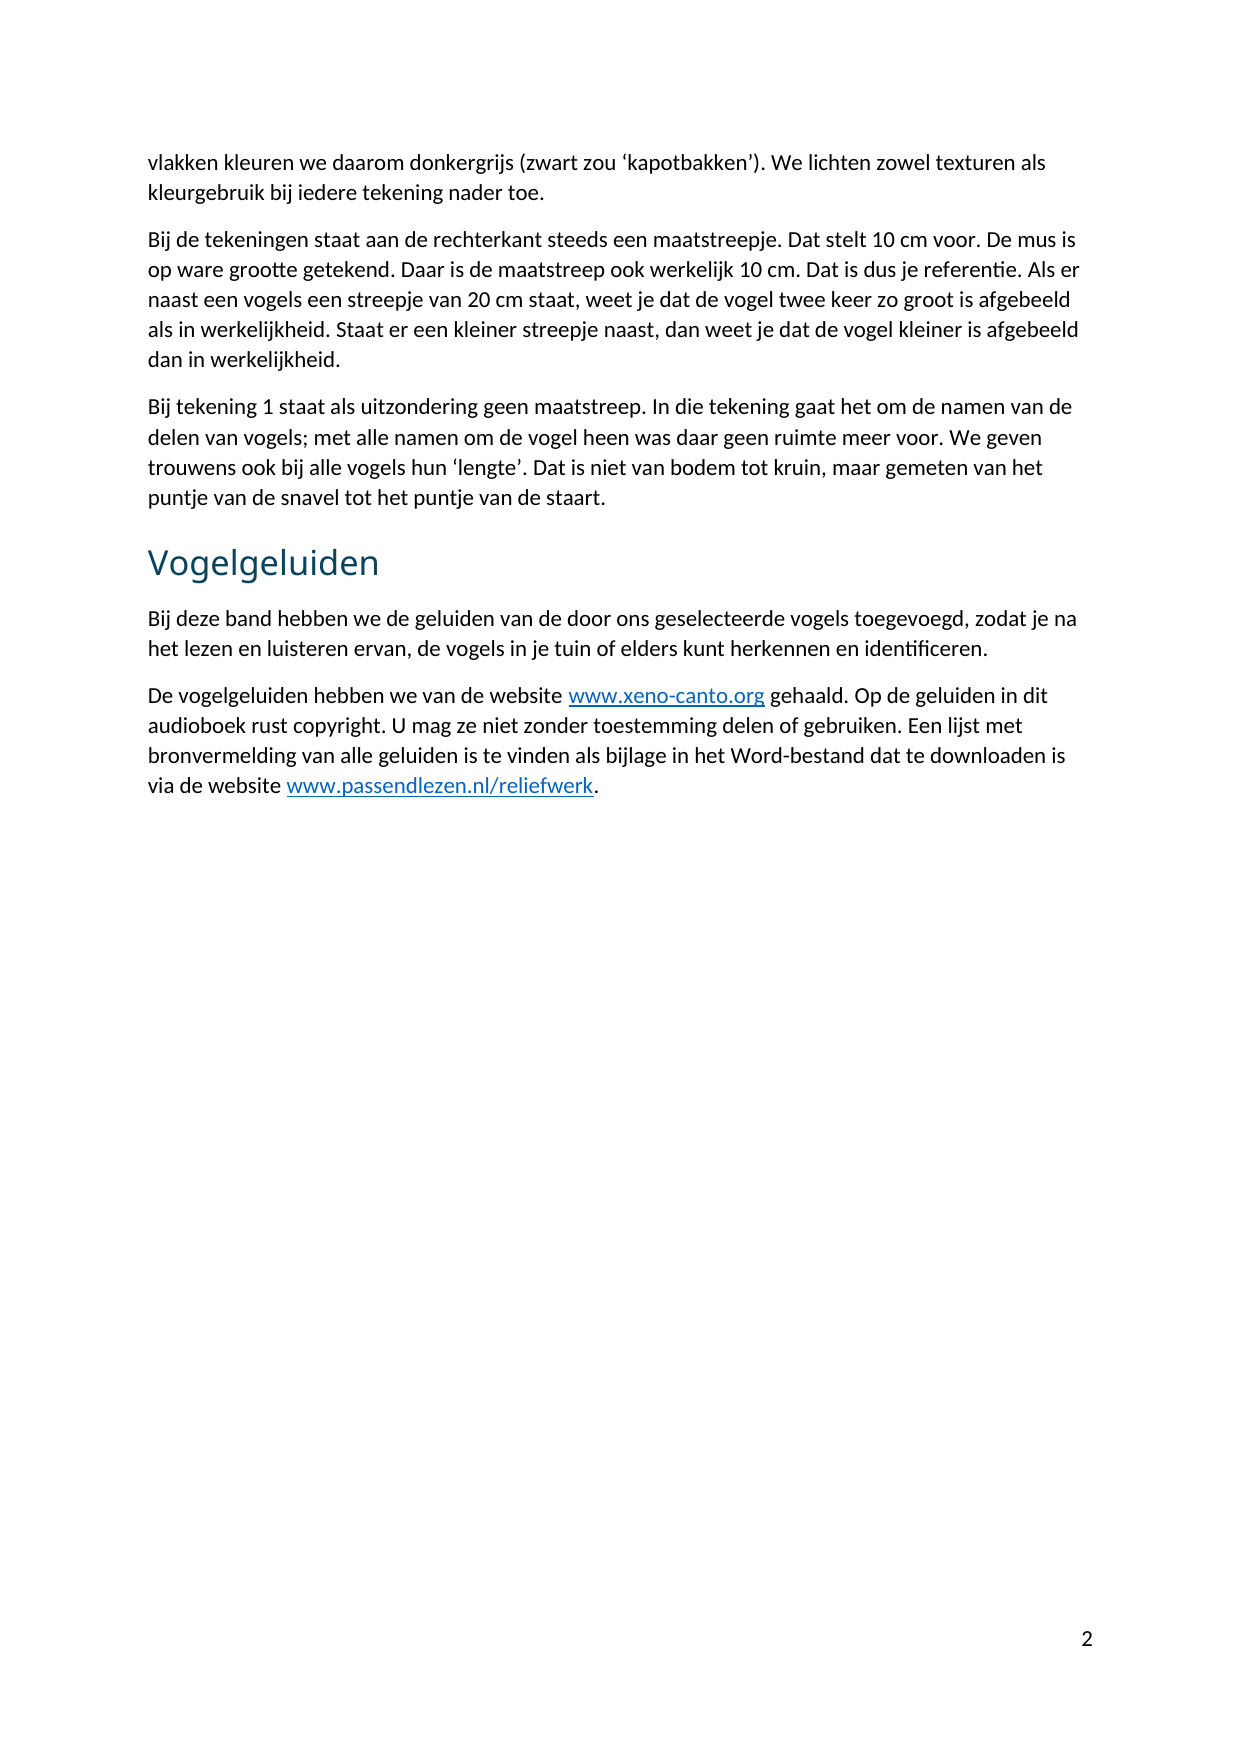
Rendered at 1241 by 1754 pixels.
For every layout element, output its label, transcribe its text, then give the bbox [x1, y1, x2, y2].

text Bij tekening 1 staat als uitzondering geen maatstreep. In die tekening gaat het om de namen van de delen van vogels; met alle namen om de vogel heen was daar geen ruimte meer voor. We geven trouwens ook bij alle vogels hun ‘lengte’. Dat is niet van bodem tot kruin, maar gemeten van het puntje van de snavel tot het puntje van de staart. [148, 392, 1093, 511]
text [148, 148, 1093, 206]
text Bij deze band hebben we de geluiden van de door ons geselecteerde vogels toegevoegd, zodat je na het lezen en luisteren ervan, de vogels in je tuin of elders kunt herkennen en identificeren. [148, 604, 1093, 662]
subtitle Vogelgeluiden [148, 538, 1093, 585]
text De vogelgeluiden hebben we van de website www.xeno-canto.org gehaald. Op de geluiden in dit audioboek rust copyright. U mag ze niet zonder toestemming delen of gebruiken. Een lijst met bronvermelding van alle geluiden is te vinden als bijlage in het Word-bestand dat te downloaden is via de website www.passendlezen.nl/reliefwerk. [148, 681, 1093, 799]
text Bij de tekeningen staat aan de rechterkant steeds een maatstreepje. Dat stelt 10 cm voor. De mus is op ware grootte getekend. Daar is de maatstreep ook werkelijk 10 cm. Dat is dus je referentie. Als er naast een vogels een streepje van 20 cm staat, weet je dat de vogel twee keer zo groot is afgebeeld als in werkelijkheid. Staat er een kleiner streepje naast, dan weet je dat de vogel kleiner is afgebeeld dan in werkelijkheid. [148, 225, 1093, 373]
